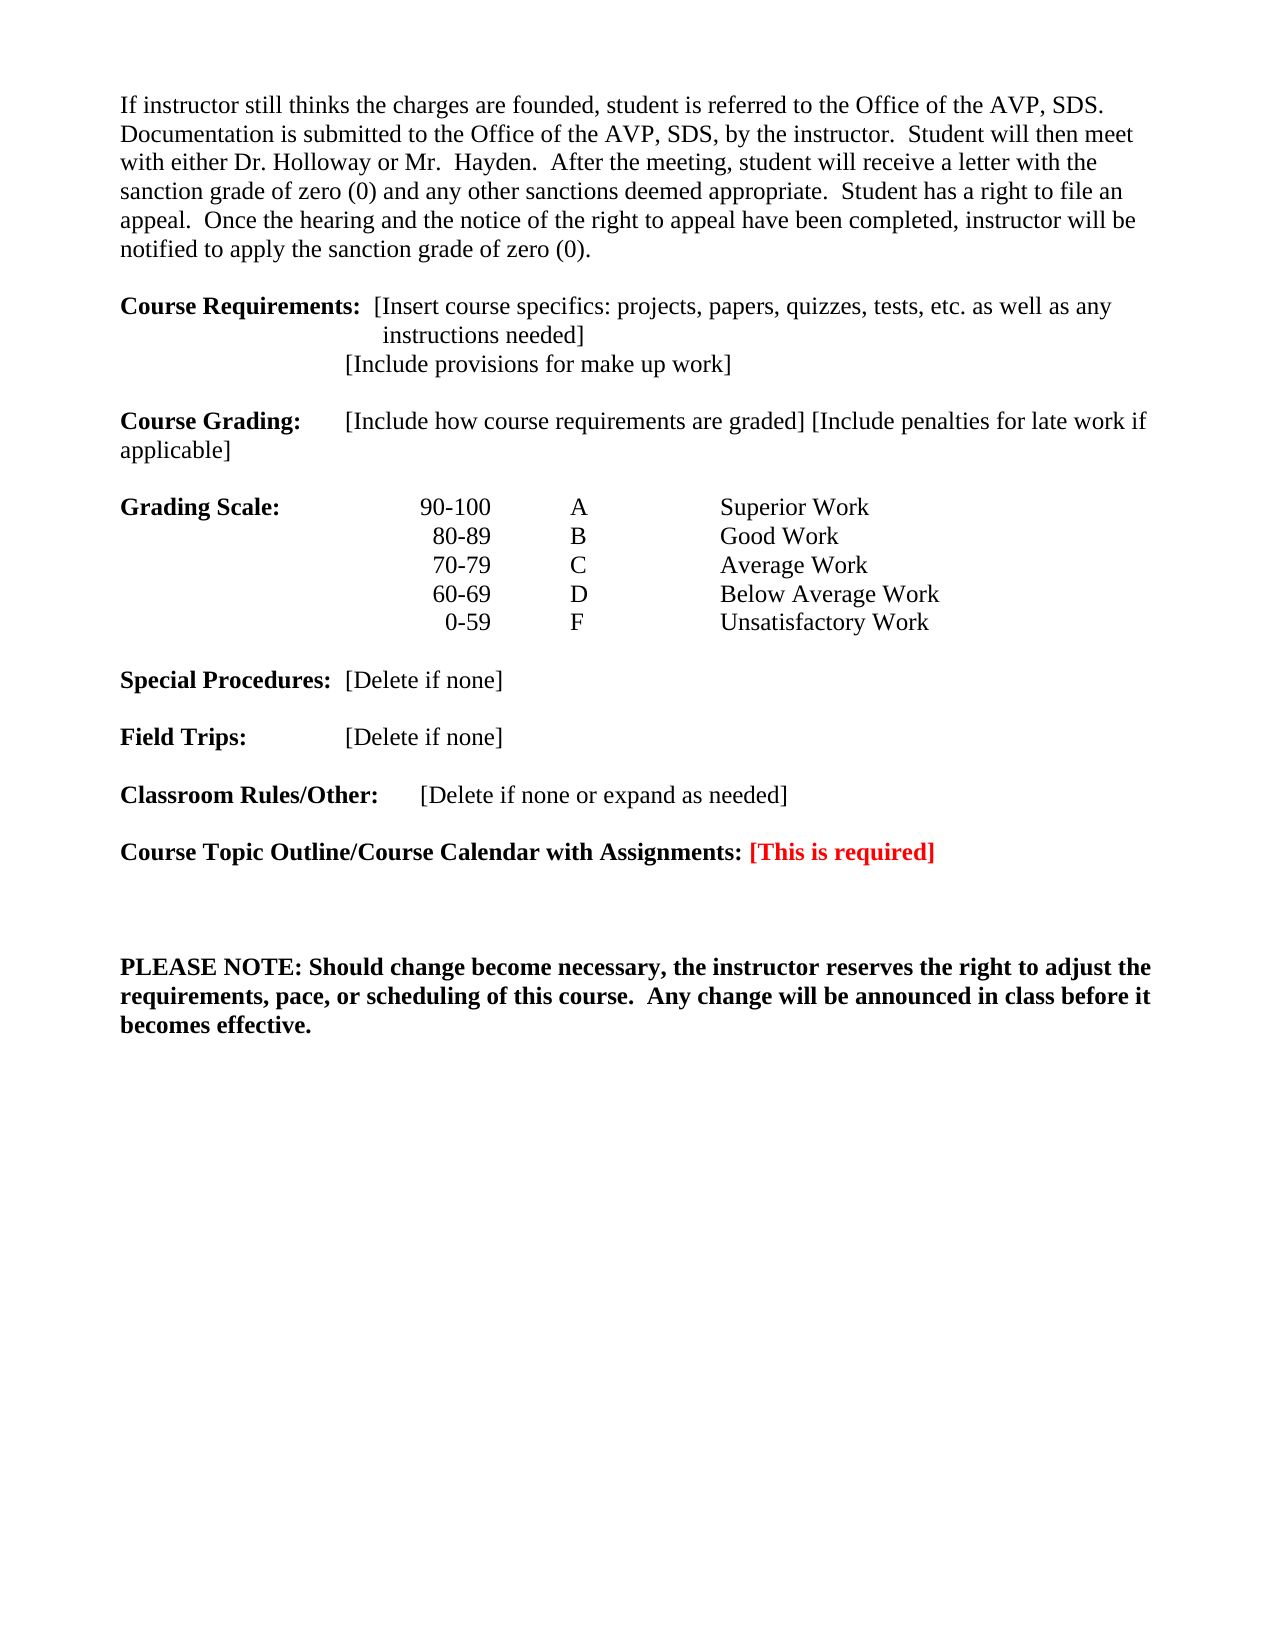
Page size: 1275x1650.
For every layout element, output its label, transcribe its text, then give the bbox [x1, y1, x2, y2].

text 0-59 F Unsatisfactory Work [120, 607, 1155, 636]
text [Include provisions for make up work] [120, 349, 1155, 377]
text Course Grading: [Include how course requirements are graded] [Include penalties for late work if applicable] [120, 406, 1155, 464]
text Course Requirements: [Insert course specifics: projects, papers, quizzes, tests, etc. as well as any instructions needed] [120, 291, 1155, 349]
text Course Topic Outline/Course Calendar with Assignments: [This is required] [120, 837, 1155, 866]
text Grading Scale: 90-100 A Superior Work [120, 492, 1155, 521]
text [120, 90, 1155, 262]
text Special Procedures: [Delete if none] [120, 665, 1155, 694]
text 60-69 D Below Average Work [120, 579, 1155, 607]
text 80-89 B Good Work [120, 521, 1155, 550]
text Field Trips: [Delete if none] [120, 722, 1155, 751]
text Classroom Rules/Other: [Delete if none or expand as needed] [120, 780, 1155, 809]
text PLEASE NOTE: Should change become necessary, the instructor reserves the right to adjust the requirements, pace, or scheduling of this course. Any change will be announced in class before it becomes effective. [120, 952, 1155, 1039]
text 70-79 C Average Work [120, 550, 1155, 579]
